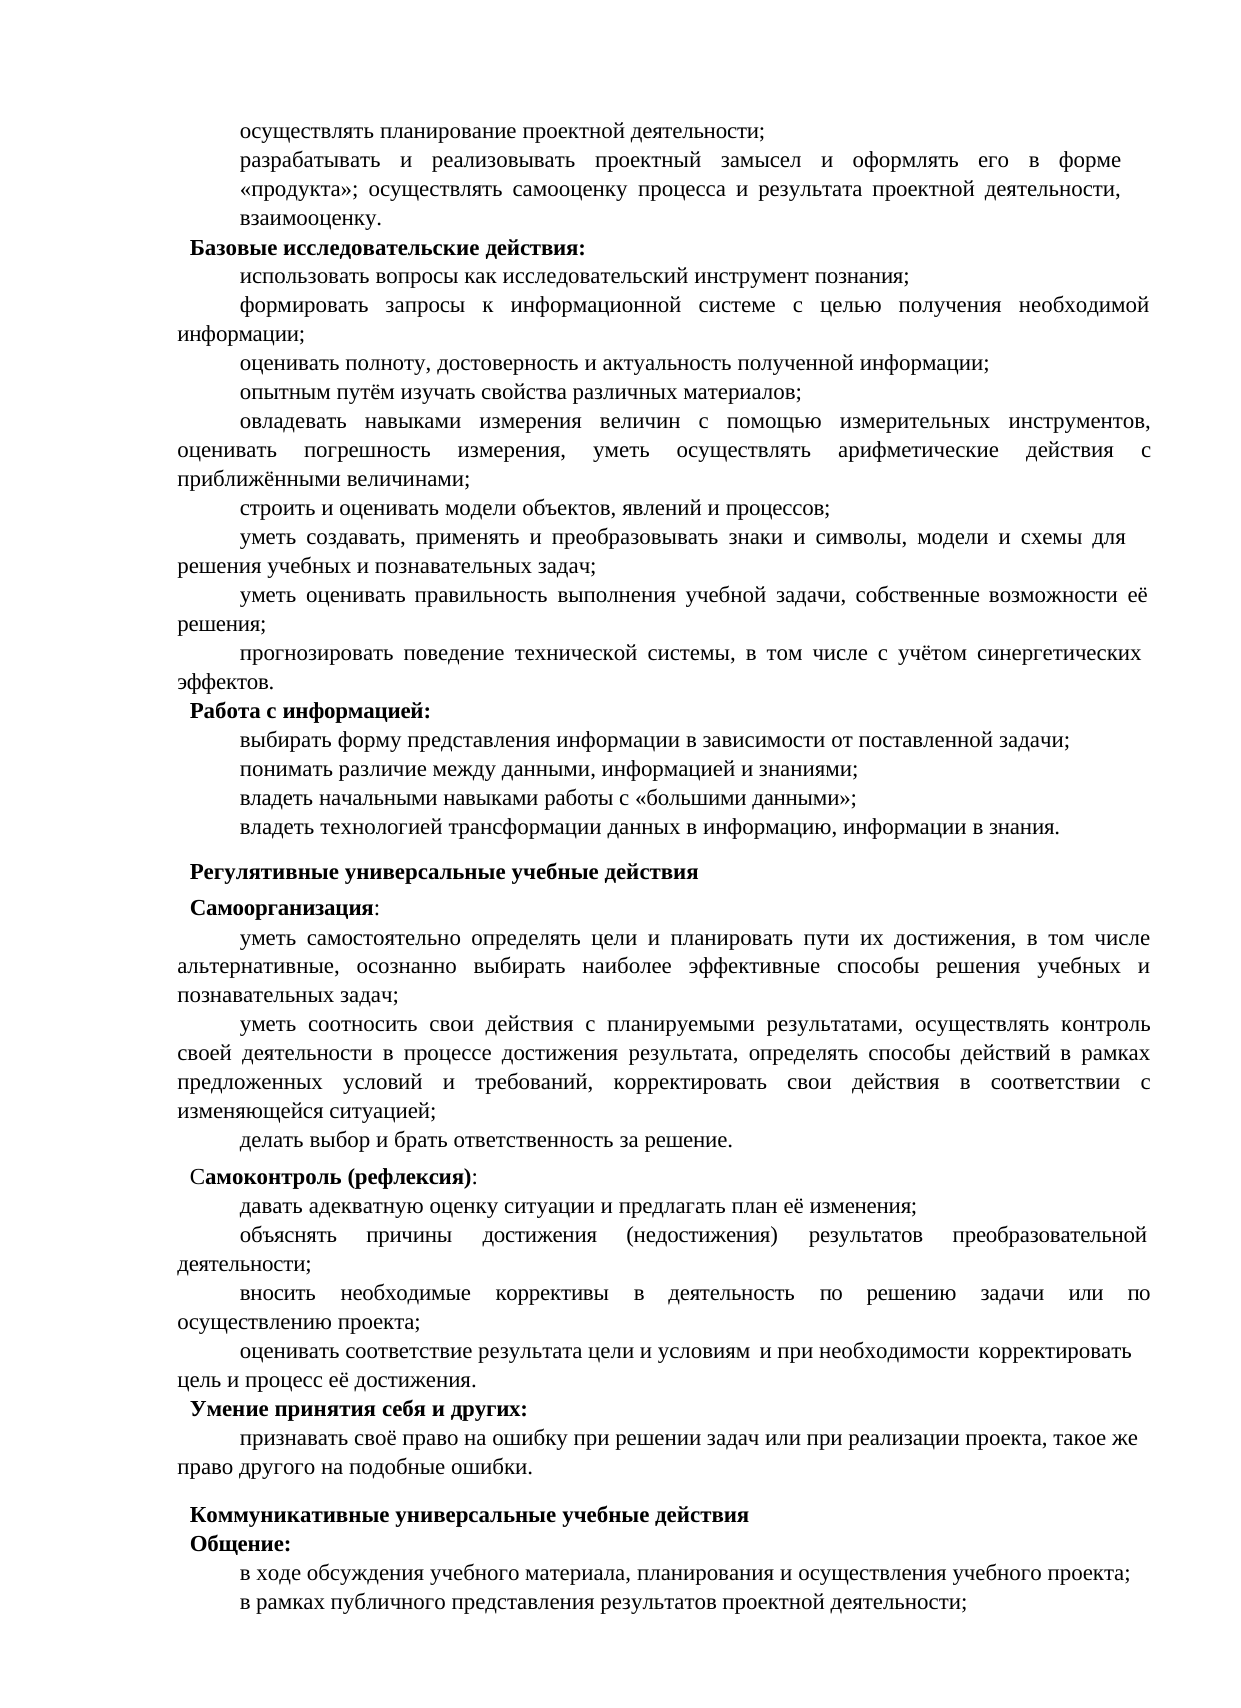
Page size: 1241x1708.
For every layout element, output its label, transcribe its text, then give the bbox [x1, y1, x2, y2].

text объяснять причины достижения (недостижения) результатов преобразовательной деятельности; [177, 1221, 1151, 1277]
text уметь соотносить свои действия с планируемыми результатами, осуществлять контроль своей деятельности в процессе достижения результата, определять способы действий в рамках предложенных условий и требований, корректировать свои действия в соответствии с изменяющейся ситуацией; [177, 1011, 1152, 1124]
text использовать вопросы как исследовательский инструмент познания; [239, 262, 1166, 289]
text выбирать форму представления информации в зависимости от поставленной задачи; понимать различие между данными, информацией и знаниями; [239, 726, 1151, 781]
text уметь создавать, применять и преобразовывать знаки и символы, модели и схемы для решения учебных и познавательных задач; [177, 523, 1166, 578]
subtitle Коммуникативные универсальные учебные действия Общение: [189, 1501, 756, 1556]
text делать выбор и брать ответственность за решение. [239, 1126, 1166, 1153]
text вносить необходимые коррективы в деятельность по решению задачи или по осуществлению проекта; [177, 1279, 1152, 1334]
text прогнозировать поведение технической системы, в том числе с учётом синергетических эффектов. [177, 639, 1166, 694]
subtitle Базовые исследовательские действия: [189, 234, 1166, 260]
text уметь оценивать правильность выполнения учебной задачи, собственные возможности её решения; [177, 581, 1166, 636]
text владеть технологией трансформации данных в информацию, информации в знания. [239, 813, 1166, 839]
text строить и оценивать модели объектов, явлений и процессов; [239, 494, 1166, 521]
text разрабатывать и реализовывать проектный замысел и оформлять его в форме «продукта»; осуществлять самооценку процесса и результата проектной деятельности, взаимооценку. [239, 146, 1122, 231]
subtitle Умение принятия себя и других: [189, 1395, 1166, 1422]
subtitle Работа с информацией: [189, 698, 1166, 724]
text владеть начальными навыками работы с «большими данными»; [239, 784, 1166, 810]
subtitle Самоконтроль (рефлексия): [189, 1163, 1166, 1190]
text давать адекватную оценку ситуации и предлагать план её изменения; [239, 1192, 1166, 1219]
text в ходе обсуждения учебного материала, планирования и осуществления учебного проекта; в рамках публичного представления результатов проектной деятельности; [239, 1559, 1133, 1614]
text оценивать полноту, достоверность и актуальность полученной информации; опытным путём изучать свойства различных материалов; [239, 349, 990, 404]
text признавать своё право на ошибку при решении задач или при реализации проекта, такое же право другого на подобные ошибки. [177, 1424, 1166, 1479]
text уметь самостоятельно определять цели и планировать пути их достижения, в том числе альтернативные, осознанно выбирать наиболее эффективные способы решения учебных и познавательных задач; [177, 923, 1151, 1008]
text формировать запросы к информационной системе с целью получения необходимой информации; [177, 291, 1151, 347]
subtitle Регулятивные универсальные учебные действия Самоорганизация: [189, 848, 878, 921]
text овладевать навыками измерения величин с помощью измерительных инструментов, оценивать погрешность измерения, уметь осуществлять арифметические действия с приближёнными величинами; [177, 407, 1152, 491]
text оценивать соответствие результата цели и условиям и при необходимости корректировать цель и процесс её достижения. [177, 1337, 1166, 1392]
text осуществлять планирование проектной деятельности; [239, 117, 1166, 144]
